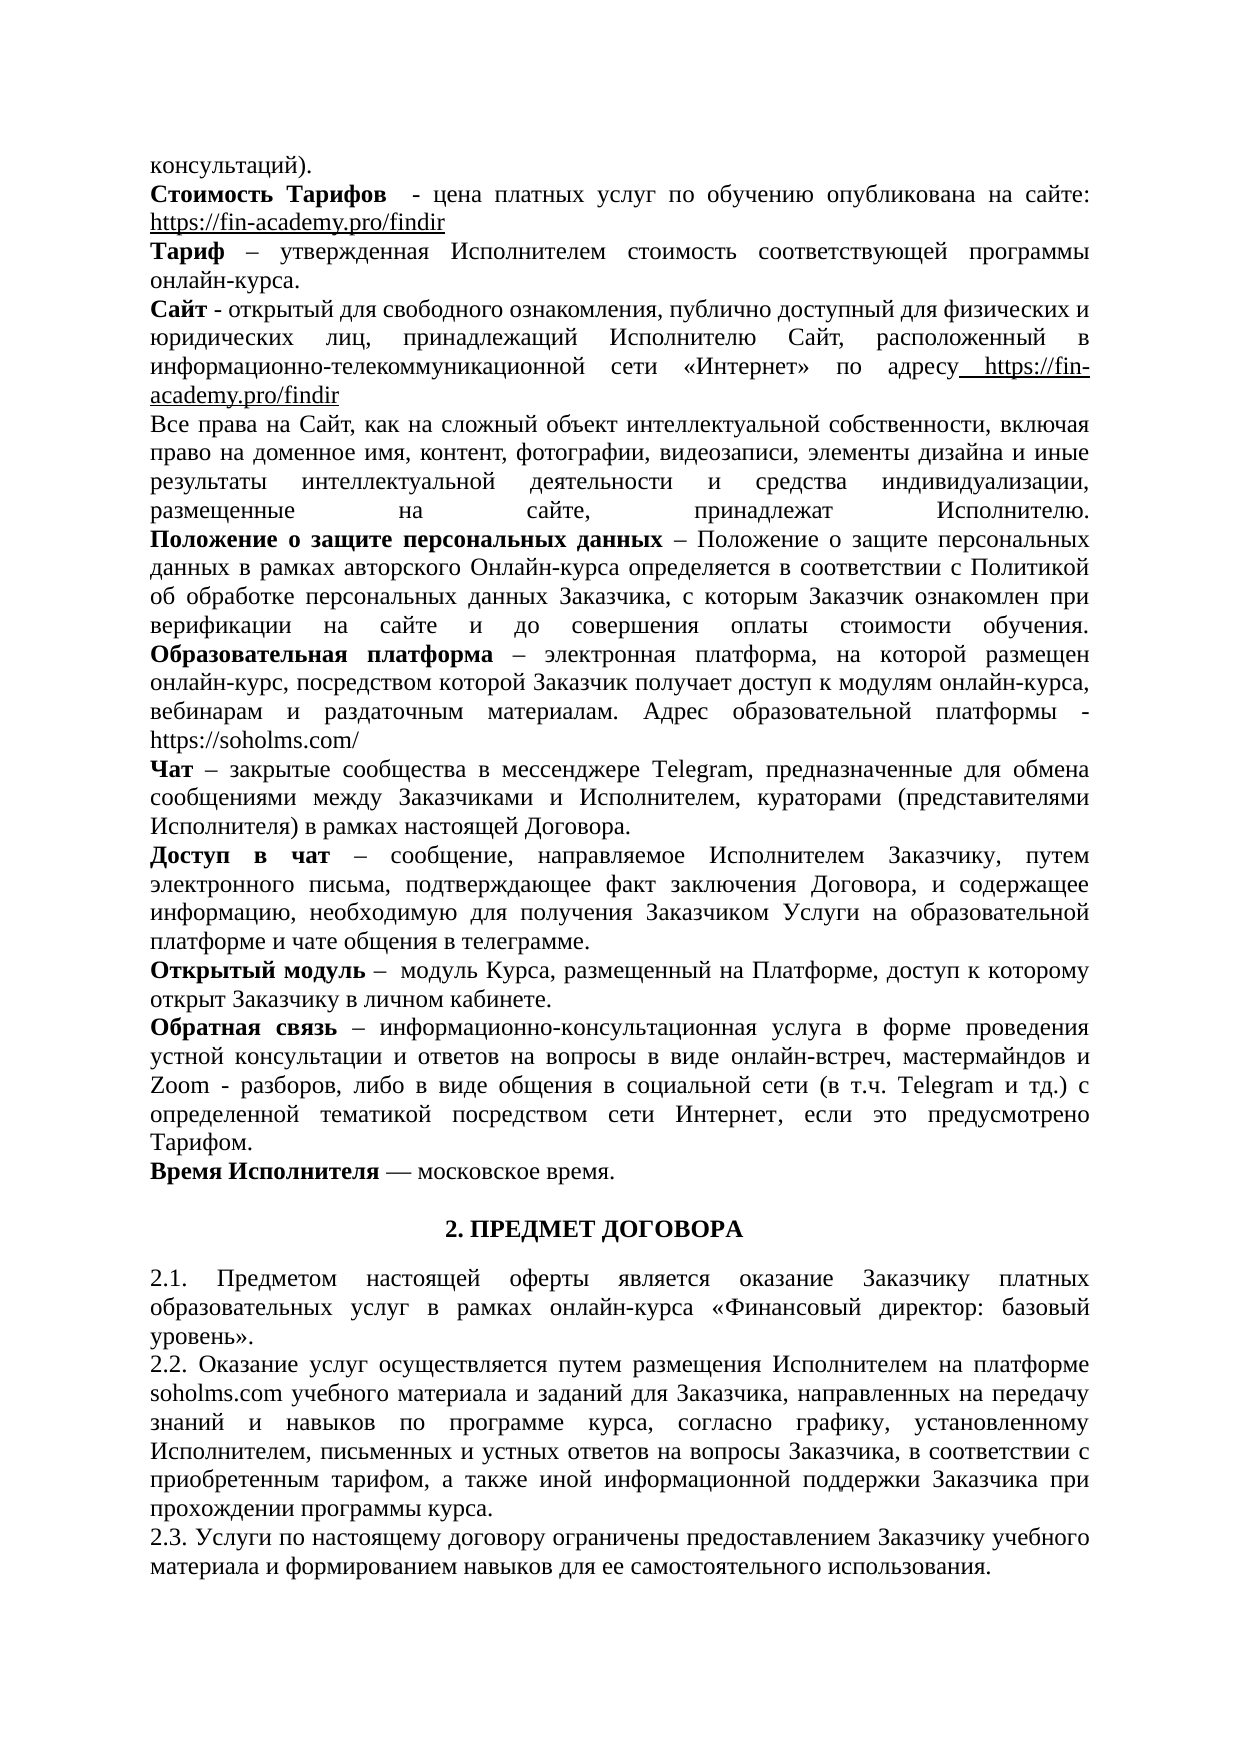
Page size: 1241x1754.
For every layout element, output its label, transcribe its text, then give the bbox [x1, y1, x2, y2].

text 2.2. Оказание услуг осуществляется путем размещения Исполнителем на платформе soholms.com учебного материала и заданий для Заказчика, направленных на передачу знаний и навыков по программе курса, согласно графику, установленному Исполнителем, письменных и устных ответов на вопросы Заказчика, в соответствии с приобретенным тарифом, а также иной информационной поддержки Заказчика при прохождении программы курса. [150, 1349, 1090, 1522]
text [150, 150, 1090, 1242]
text 2.3. Услуги по настоящему договору ограничены предоставлением Заказчику учебного материала и формированием навыков для ее самостоятельного использования. [150, 1522, 1090, 1579]
text 2.1. Предметом настоящей оферты является оказание Заказчику платных образовательных услуг в рамках онлайн-курса «Финансовый директор: базовый уровень». [150, 1263, 1090, 1349]
